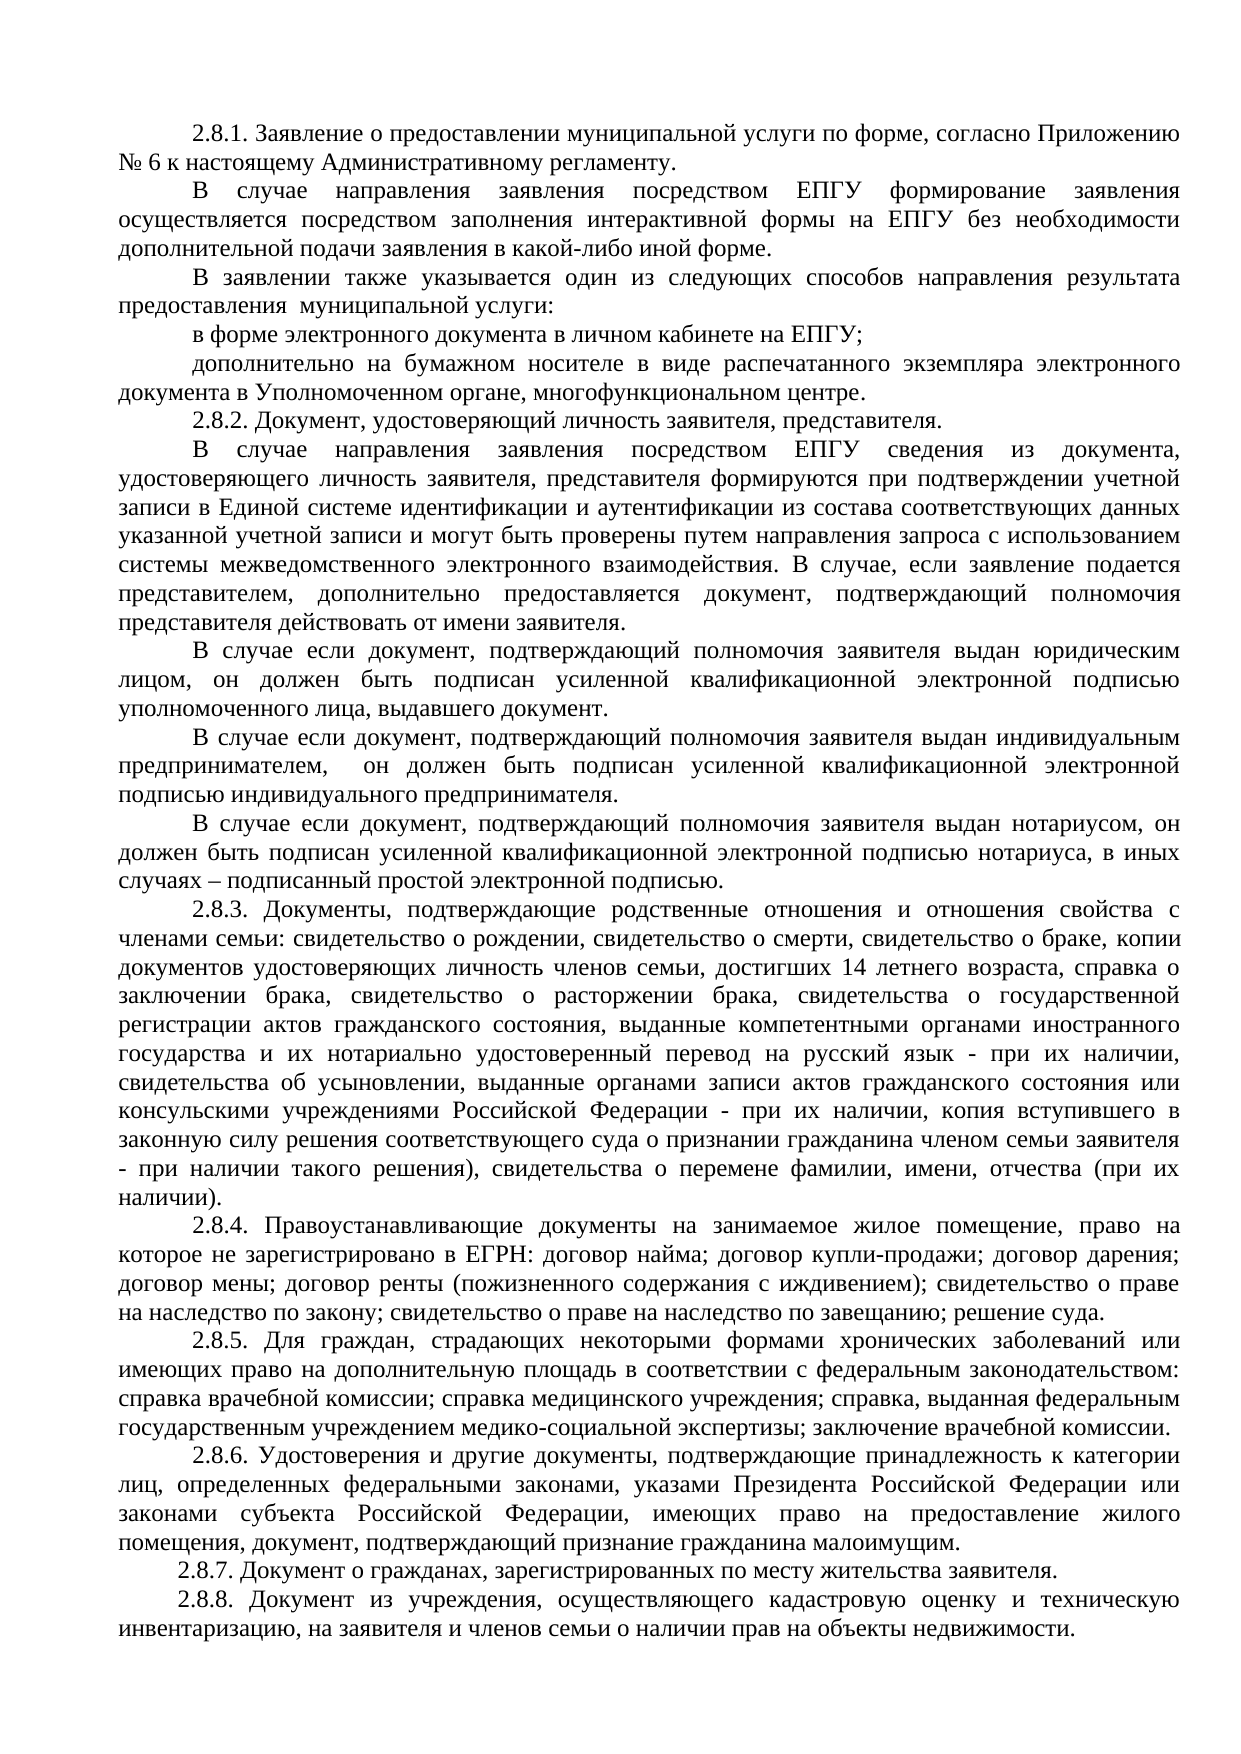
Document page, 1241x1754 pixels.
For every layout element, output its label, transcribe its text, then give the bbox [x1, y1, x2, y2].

text дополнительно на бумажном носителе в виде распечатанного экземпляра электронного документа в Уполномоченном органе, многофункциональном центре. [118, 348, 1181, 406]
text В заявлении также указывается один из следующих способов направления результата предоставления муниципальной услуги: [118, 262, 1181, 319]
text В случае направления заявления посредством ЕПГУ формирование заявления осуществляется посредством заполнения интерактивной формы на ЕПГУ без необходимости дополнительной подачи заявления в какой-либо иной форме. [118, 176, 1181, 262]
text В случае если документ, подтверждающий полномочия заявителя выдан нотариусом, он должен быть подписан усиленной квалификационной электронной подписью нотариуса, в иных случаях – подписанный простой электронной подписью. [118, 808, 1181, 894]
text 2.8.8. Документ из учреждения, осуществляющего кадастровую оценку и техническую инвентаризацию, на заявителя и членов семьи о наличии прав на объекты недвижимости. [118, 1584, 1181, 1642]
text 2.8.2. Документ, удостоверяющий личность заявителя, представителя. [118, 406, 1181, 434]
text 2.8.5. Для граждан, страдающих некоторыми формами хронических заболеваний или имеющих право на дополнительную площадь в соответствии с федеральным законодательством: справка врачебной комиссии; справка медицинского учреждения; справка, выданная федеральным государственным учреждением медико-социальной экспертизы; заключение врачебной комиссии. [118, 1326, 1181, 1441]
text В случае направления заявления посредством ЕПГУ сведения из документа, удостоверяющего личность заявителя, представителя формируются при подтверждении учетной записи в Единой системе идентификации и аутентификации из состава соответствующих данных указанной учетной записи и могут быть проверены путем направления запроса с использованием системы межведомственного электронного взаимодействия. В случае, если заявление подается представителем, дополнительно предоставляется документ, подтверждающий полномочия представителя действовать от имени заявителя. [118, 434, 1181, 636]
text В случае если документ, подтверждающий полномочия заявителя выдан индивидуальным предпринимателем, он должен быть подписан усиленной квалификационной электронной подписью индивидуального предпринимателя. [118, 722, 1181, 808]
text В случае если документ, подтверждающий полномочия заявителя выдан юридическим лицом, он должен быть подписан усиленной квалификационной электронной подписью уполномоченного лица, выдавшего документ. [118, 636, 1181, 722]
text 2.8.7. Документ о гражданах, зарегистрированных по месту жительства заявителя. [118, 1556, 1181, 1584]
text 2.8.1. Заявление о предоставлении муниципальной услуги по форме, согласно Приложению № 6 к настоящему Административному регламенту. [118, 118, 1181, 176]
list 2.8.6. Удостоверения и другие документы, подтверждающие принадлежность к категории лиц, определенных федеральными законами, указами Президента Российской Федерации или законами субъекта Российской Федерации, имеющих право на предоставление жилого помещения, документ, подтверждающий признание гражданина малоимущим. [118, 1441, 1181, 1556]
text 2.8.4. Правоустанавливающие документы на занимаемое жилое помещение, право на которое не зарегистрировано в ЕГРН: договор найма; договор купли-продажи; договор дарения; договор мены; договор ренты (пожизненного содержания с иждивением); свидетельство о праве на наследство по закону; свидетельство о праве на наследство по завещанию; решение суда. [118, 1211, 1181, 1326]
text 2.8.3. Документы, подтверждающие родственные отношения и отношения свойства с членами семьи: свидетельство о рождении, свидетельство о смерти, свидетельство о браке, копии документов удостоверяющих личность членов семьи, достигших 14 летнего возраста, справка о заключении брака, свидетельство о расторжении брака, свидетельства о государственной регистрации актов гражданского состояния, выданные компетентными органами иностранного государства и их нотариально удостоверенный перевод на русский язык - при их наличии, свидетельства об усыновлении, выданные органами записи актов гражданского состояния или консульскими учреждениями Российской Федерации - при их наличии, копия вступившего в законную силу решения соответствующего суда о признании гражданина членом семьи заявителя - при наличии такого решения), свидетельства о перемене фамилии, имени, отчества (при их наличии). [118, 894, 1181, 1211]
text в форме электронного документа в личном кабинете на ЕПГУ; [118, 319, 1181, 348]
